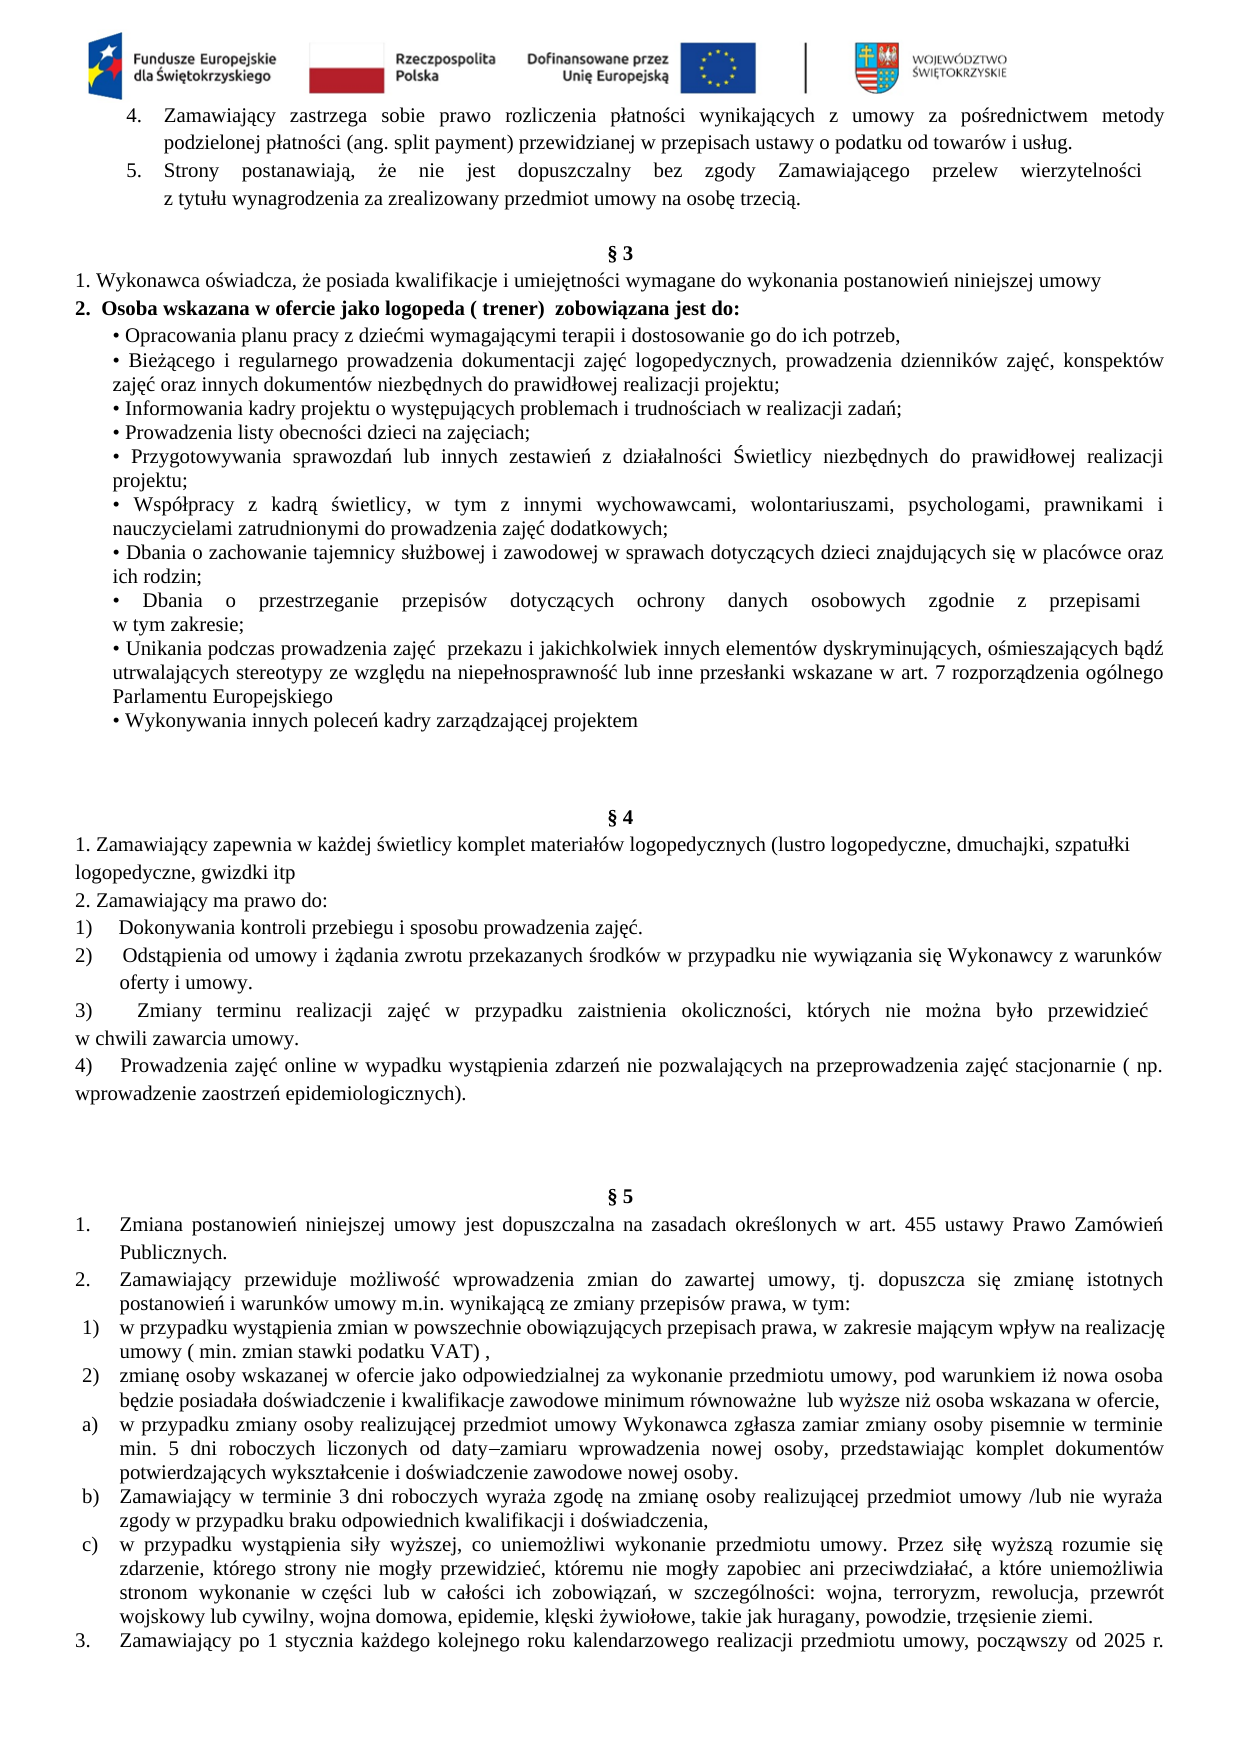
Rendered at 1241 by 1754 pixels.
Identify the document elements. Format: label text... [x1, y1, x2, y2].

text • Dbania o zachowanie tajemnicy służbowej i zawodowej w sprawach dotyczących dzieci znajdujących się w placówce oraz ich rodzin; [112, 540, 1165, 588]
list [75, 1628, 1165, 1652]
text • Wykonywania innych poleceń kadry zarządzającej projektem [112, 708, 1165, 732]
list w przypadku wystąpienia siły wyższej, co uniemożliwi wykonanie przedmiotu umowy. Przez siłę wyższą rozumie się zdarzenie, którego strony nie mogły przewidzieć, któremu nie mogły zapobiec ani przeciwdziałać, a które uniemożliwia stronom wykonanie w części lub w całości ich zobowiązań, w szczególności: wojna, terroryzm, rewolucja, przewrót wojskowy lub cywilny, wojna domowa, epidemie, klęski żywiołowe, takie jak huragany, powodzie, trzęsienie ziemi. [82, 1532, 1165, 1628]
text 2) Odstąpienia od umowy i żądania zwrotu przekazanych środków w przypadku nie wywiązania się Wykonawcy z warunków oferty i umowy. [75, 943, 1165, 994]
list w przypadku wystąpienia zmian w powszechnie obowiązujących przepisach prawa, w zakresie mającym wpływ na realizację umowy ( min. zmian stawki podatku VAT) , [82, 1315, 1165, 1363]
text • Współpracy z kadrą świetlicy, w tym z innymi wychowawcami, wolontariuszami, psychologami, prawnikami i nauczycielami zatrudnionymi do prowadzenia zajęć dodatkowych; [112, 492, 1165, 540]
text • Informowania kadry projektu o występujących problemach i trudnościach w realizacji zadań; [112, 396, 1165, 420]
list zmianę osoby wskazanej w ofercie jako odpowiedzialnej za wykonanie przedmiotu umowy, pod warunkiem iż nowa osoba będzie posiadała doświadczenie i kwalifikacje zawodowe minimum równoważne lub wyższe niż osoba wskazana w ofercie, [82, 1363, 1165, 1412]
text • Unikania podczas prowadzenia zajęć przekazu i jakichkolwiek innych elementów dyskryminujących, ośmieszających bądź utrwalających stereotypy ze względu na niepełnosprawność lub inne przesłanki wskazane w art. 7 rozporządzenia ogólnego Parlamentu Europejskiego [112, 636, 1165, 708]
text • Przygotowywania sprawozdań lub innych zestawień z działalności Świetlicy niezbędnych do prawidłowej realizacji projektu; [112, 444, 1165, 492]
list Zamawiający przewiduje możliwość wprowadzenia zmian do zawartej umowy, tj. dopuszcza się zmianę istotnych postanowień i warunków umowy m.in. wynikającą ze zmiany przepisów prawa, w tym: [75, 1267, 1165, 1315]
text 1) Dokonywania kontroli przebiegu i sposobu prowadzenia zajęć. [75, 915, 1165, 939]
list Zamawiający zastrzega sobie prawo rozliczenia płatności wynikających z umowy za pośrednictwem metody podzielonej płatności (ang. split payment) przewidzianej w przepisach ustawy o podatku od towarów i usług. [126, 103, 1165, 154]
text § 4 [75, 805, 1165, 829]
text • Dbania o przestrzeganie przepisów dotyczących ochrony danych osobowych zgodnie z przepisami w tym zakresie; [112, 588, 1165, 636]
text 4) Prowadzenia zajęć online w wypadku wystąpienia zdarzeń nie pozwalających na przeprowadzenia zajęć stacjonarnie ( np. wprowadzenie zaostrzeń epidemiologicznych). [75, 1053, 1165, 1105]
text • Bieżącego i regularnego prowadzenia dokumentacji zajęć logopedycznych, prowadzenia dzienników zajęć, konspektów zajęć oraz innych dokumentów niezbędnych do prawidłowej realizacji projektu; [112, 347, 1165, 396]
text 2. Osoba wskazana w ofercie jako logopeda ( trener) zobowiązana jest do: [75, 296, 1165, 320]
text • Opracowania planu pracy z dziećmi wymagającymi terapii i dostosowanie go do ich potrzeb, [112, 323, 1165, 347]
picture [75, 29, 1019, 103]
list Zamawiający w terminie 3 dni roboczych wyraża zgodę na zmianę osoby realizującej przedmiot umowy /lub nie wyraża zgody w przypadku braku odpowiednich kwalifikacji i doświadczenia, [82, 1484, 1165, 1532]
text § 5 [75, 1184, 1165, 1208]
list w przypadku zmiany osoby realizującej przedmiot umowy Wykonawca zgłasza zamiar zmiany osoby pisemnie w terminie min. 5 dni roboczych liczonych od daty zamiaru wprowadzenia nowej osoby, przedstawiając komplet dokumentów potwierdzających wykształcenie i doświadczenie zawodowe nowej osoby. [82, 1412, 1165, 1484]
text 1. Wykonawca oświadcza, że posiada kwalifikacje i umiejętności wymagane do wykonania postanowień niniejszej umowy [75, 268, 1165, 292]
list Strony postanawiają, że nie jest dopuszczalny bez zgody Zamawiającego przelew wierzytelności z tytułu wynagrodzenia za zrealizowany przedmiot umowy na osobę trzecią. [126, 158, 1165, 209]
text § 3 [75, 241, 1165, 265]
text 3) Zmiany terminu realizacji zajęć w przypadku zaistnienia okoliczności, których nie można było przewidzieć w chwili zawarcia umowy. [75, 998, 1165, 1049]
list Zmiana postanowień niniejszej umowy jest dopuszczalna na zasadach określonych w art. 455 ustawy Prawo Zamówień Publicznych. [75, 1212, 1165, 1264]
text 1. Zamawiający zapewnia w każdej świetlicy komplet materiałów logopedycznych (lustro logopedyczne, dmuchajki, szpatułki logopedyczne, gwizdki itp [75, 832, 1165, 884]
text • Prowadzenia listy obecności dzieci na zajęciach; [112, 420, 1165, 444]
text 2. Zamawiający ma prawo do: [75, 887, 1165, 912]
